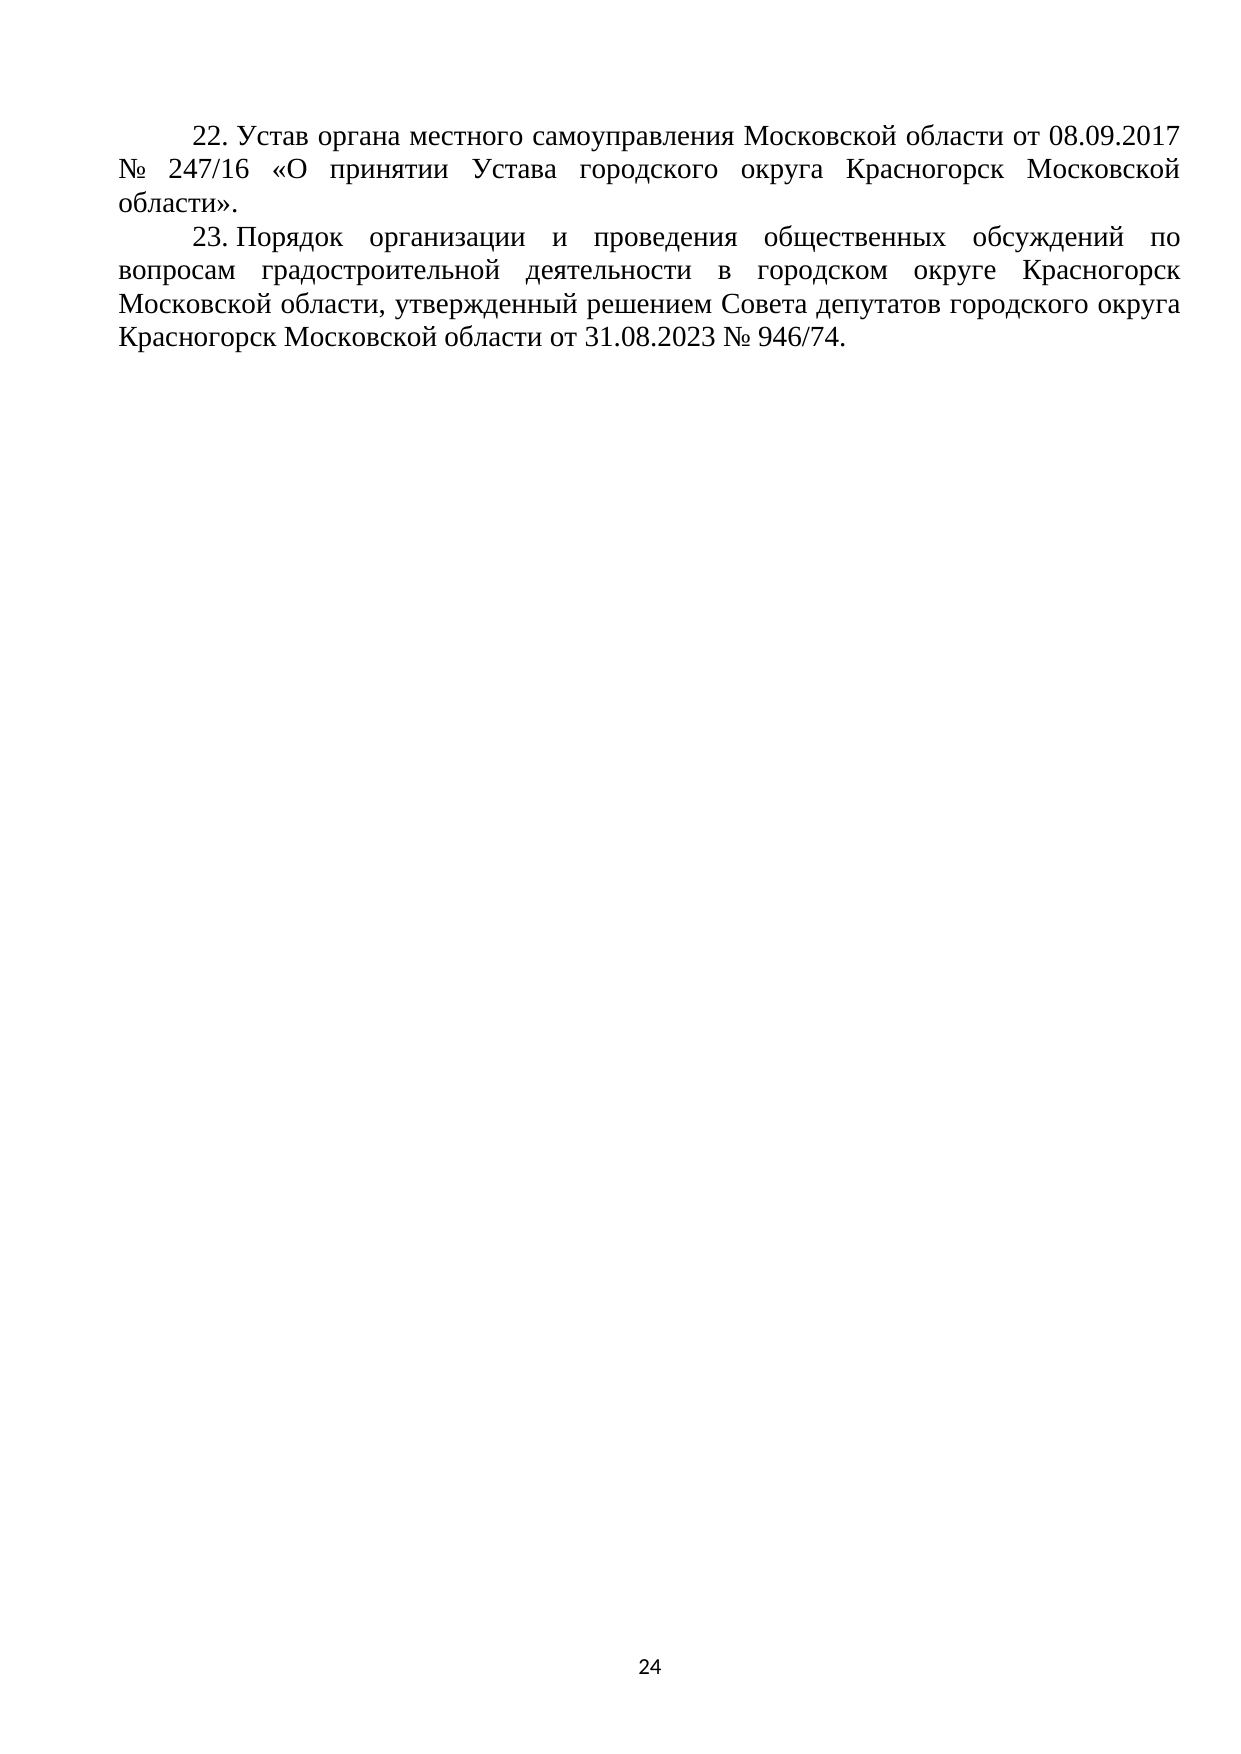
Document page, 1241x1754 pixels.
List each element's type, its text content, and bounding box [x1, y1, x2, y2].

list Порядок организации и проведения общественных обсуждений по вопросам градостроительной деятельности в городском округе Красногорск Московской области, утвержденный решением Совета депутатов городского округа Красногорск Московской области от 31.08.2023 № 946/74. [118, 219, 1181, 353]
list Устав органа местного самоуправления Московской области от 08.09.2017 № 247/16 «О принятии Устава городского округа Красногорск Московской области». [118, 118, 1181, 219]
